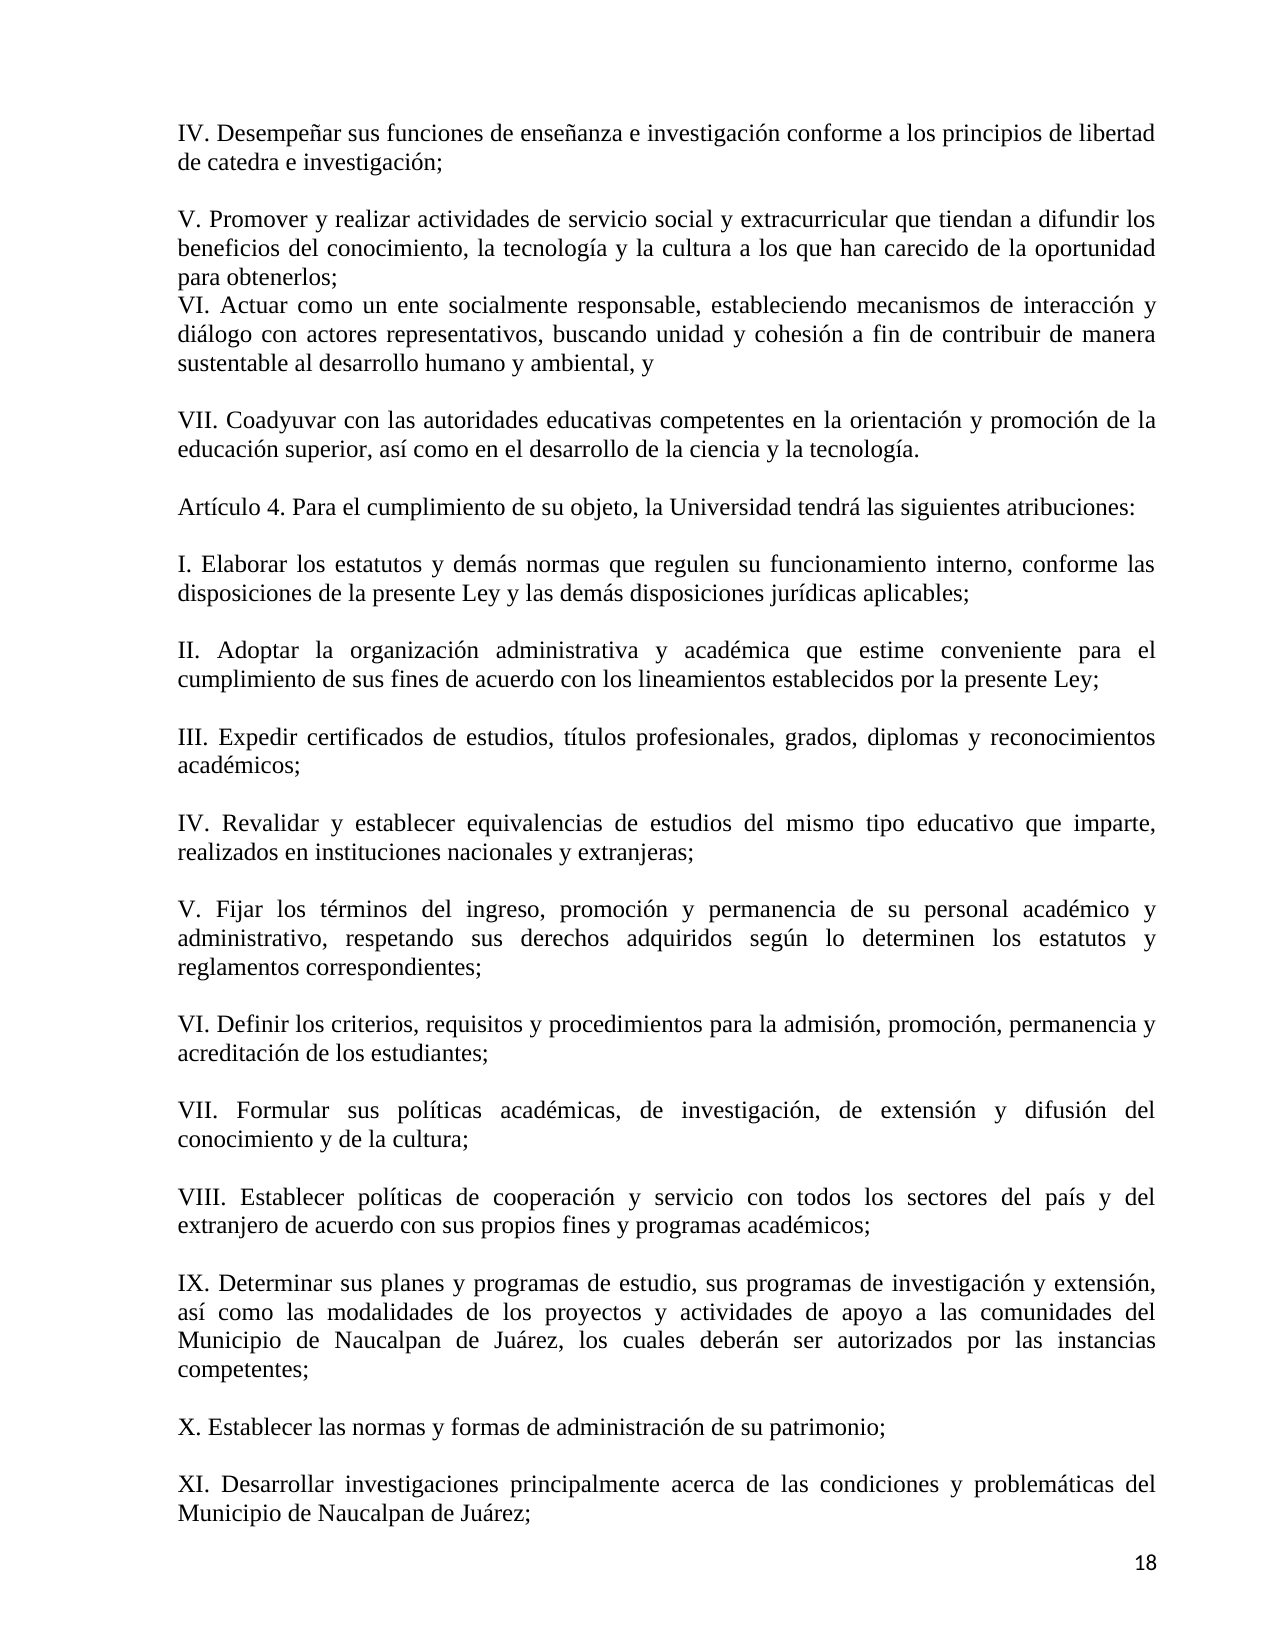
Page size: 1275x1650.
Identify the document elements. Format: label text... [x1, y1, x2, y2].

text IX. Determinar sus planes y programas de estudio, sus programas de investigación y extensión, así como las modalidades de los proyectos y actividades de apoyo a las comunidades del Municipio de Naucalpan de Juárez, los cuales deberán ser autorizados por las instancias competentes; [177, 1268, 1157, 1383]
text VIII. Establecer políticas de cooperación y servicio con todos los sectores del país y del extranjero de acuerdo con sus propios fines y programas académicos; [177, 1182, 1157, 1239]
text IV. Revalidar y establecer equivalencias de estudios del mismo tipo educativo que imparte, realizados en instituciones nacionales y extranjeras; [177, 808, 1157, 866]
text IV. Desempeñar sus funciones de enseñanza e investigación conforme a los principios de libertad de catedra e investigación; [177, 118, 1157, 176]
text X. Establecer las normas y formas de administración de su patrimonio; [177, 1412, 1157, 1441]
text V. Fijar los términos del ingreso, promoción y permanencia de su personal académico y administrativo, respetando sus derechos adquiridos según lo determinen los estatutos y reglamentos correspondientes; [177, 894, 1157, 981]
text VI. Actuar como un ente socialmente responsable, estableciendo mecanismos de interacción y diálogo con actores representativos, buscando unidad y cohesión a fin de contribuir de manera sustentable al desarrollo humano y ambiental, y [177, 291, 1157, 377]
text VI. Definir los criterios, requisitos y procedimientos para la admisión, promoción, permanencia y acreditación de los estudiantes; [177, 1009, 1157, 1067]
text VII. Coadyuvar con las autoridades educativas competentes en la orientación y promoción de la educación superior, así como en el desarrollo de la ciencia y la tecnología. [177, 406, 1157, 463]
text XI. Desarrollar investigaciones principalmente acerca de las condiciones y problemáticas del Municipio de Naucalpan de Juárez; [177, 1469, 1157, 1527]
text Artículo 4. Para el cumplimiento de su objeto, la Universidad tendrá las siguientes atribuciones: [177, 492, 1157, 521]
text V. Promover y realizar actividades de servicio social y extracurricular que tiendan a difundir los beneficios del conocimiento, la tecnología y la cultura a los que han carecido de la oportunidad para obtenerlos; [177, 204, 1157, 291]
text II. Adoptar la organización administrativa y académica que estime conveniente para el cumplimiento de sus fines de acuerdo con los lineamientos establecidos por la presente Ley; [177, 636, 1157, 693]
text VII. Formular sus políticas académicas, de investigación, de extensión y difusión del conocimiento y de la cultura; [177, 1096, 1157, 1153]
text III. Expedir certificados de estudios, títulos profesionales, grados, diplomas y reconocimientos académicos; [177, 722, 1157, 779]
text I. Elaborar los estatutos y demás normas que regulen su funcionamiento interno, conforme las disposiciones de la presente Ley y las demás disposiciones jurídicas aplicables; [177, 549, 1157, 607]
